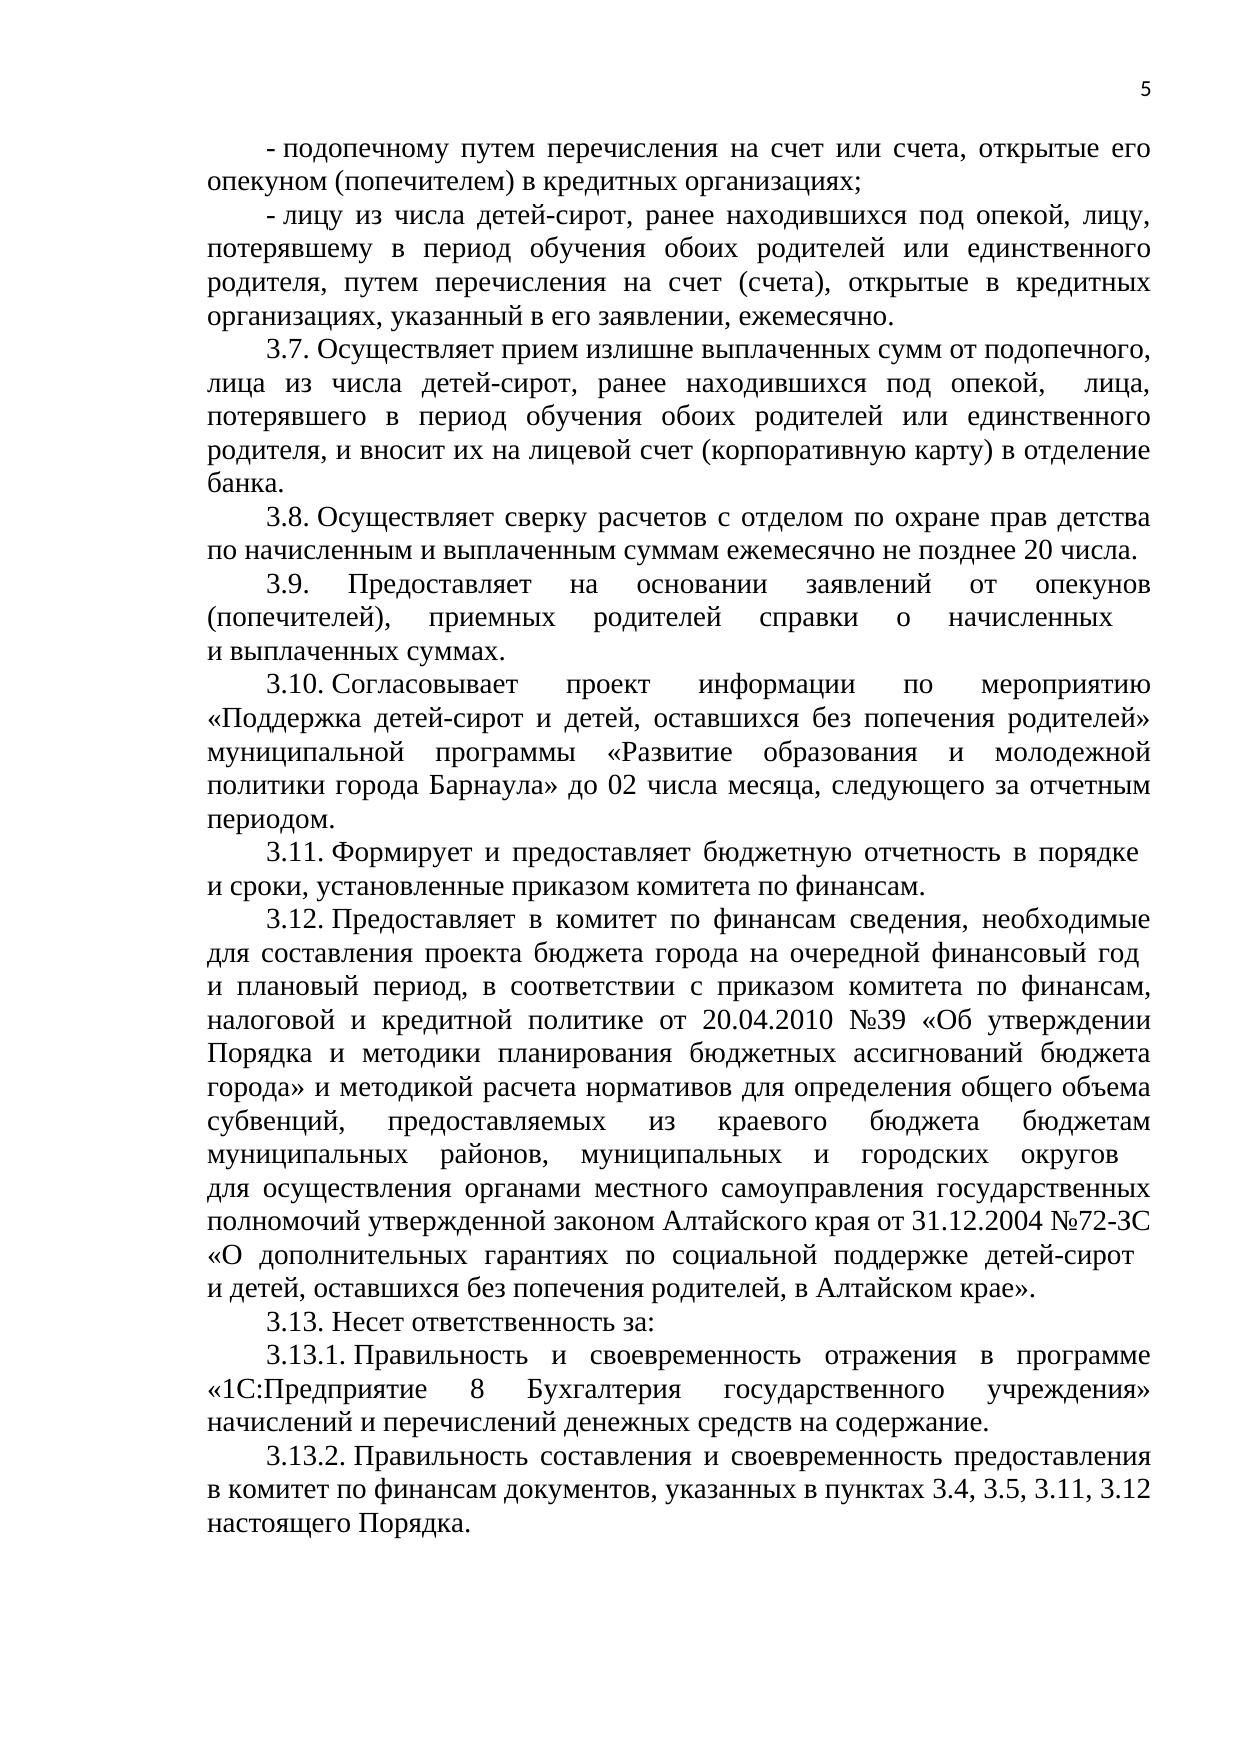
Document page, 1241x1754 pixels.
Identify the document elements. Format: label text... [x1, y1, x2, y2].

text 3.8. Осуществляет сверку расчетов с отделом по охране прав детства по начисленным и выплаченным суммам ежемесячно не позднее 20 числа. [207, 499, 1152, 566]
text 3.7. Осуществляет прием излишне выплаченных сумм от подопечного, лица из числа детей-сирот, ранее находившихся под опекой, лица, потерявшего в период обучения обоих родителей или единственного родителя, и вносит их на лицевой счет (корпоративную карту) в отделение банка. [207, 331, 1152, 499]
text 3.13.2. Правильность составления и своевременность предоставления в комитет по финансам документов, указанных в пунктах 3.4, 3.5, 3.11, 3.12 настоящего Порядка. [207, 1438, 1152, 1539]
text 3.10. Согласовывает проект информации по мероприятию «Поддержка детей-сирот и детей, оставшихся без попечения родителей» муниципальной программы «Развитие образования и молодежной политики города Барнаула» до 02 числа месяца, следующего за отчетным периодом. [207, 667, 1152, 834]
text 3.9. Предоставляет на основании заявлений от опекунов (попечителей), приемных родителей справки о начисленных и выплаченных суммах. [207, 566, 1152, 667]
text 3.12. Предоставляет в комитет по финансам сведения, необходимые для составления проекта бюджета города на очередной финансовый год и плановый период, в соответствии с приказом комитета по финансам, налоговой и кредитной политике от 20.04.2010 №39 «Об утверждении Порядка и методики планирования бюджетных ассигнований бюджета города» и методикой расчета нормативов для определения общего объема субвенций, предоставляемых из краевого бюджета бюджетам муниципальных районов, муниципальных и городских округов для осуществления органами местного самоуправления государственных полномочий утвержденной законом Алтайского края от 31.12.2004 №72-ЗС «О дополнительных гарантиях по социальной поддержке детей-сирот и детей, оставшихся без попечения родителей, в Алтайском крае». [207, 901, 1152, 1304]
text 3.13. Несет ответственность за: [207, 1304, 1152, 1337]
text 3.11. Формирует и предоставляет бюджетную отчетность в порядке и сроки, установленные приказом комитета по финансам. [207, 834, 1152, 901]
text 3.13.1. Правильность и своевременность отражения в программе «1С:Предприятие 8 Бухгалтерия государственного учреждения» начислений и перечислений денежных средств на содержание. [207, 1337, 1152, 1438]
text - подопечному путем перечисления на счет или счета, открытые его опекуном (попечителем) в кредитных организациях; [207, 130, 1152, 197]
text - лицу из числа детей-сирот, ранее находившихся под опекой, лицу, потерявшему в период обучения обоих родителей или единственного родителя, путем перечисления на счет (счета), открытые в кредитных организациях, указанный в его заявлении, ежемесячно. [207, 197, 1152, 331]
